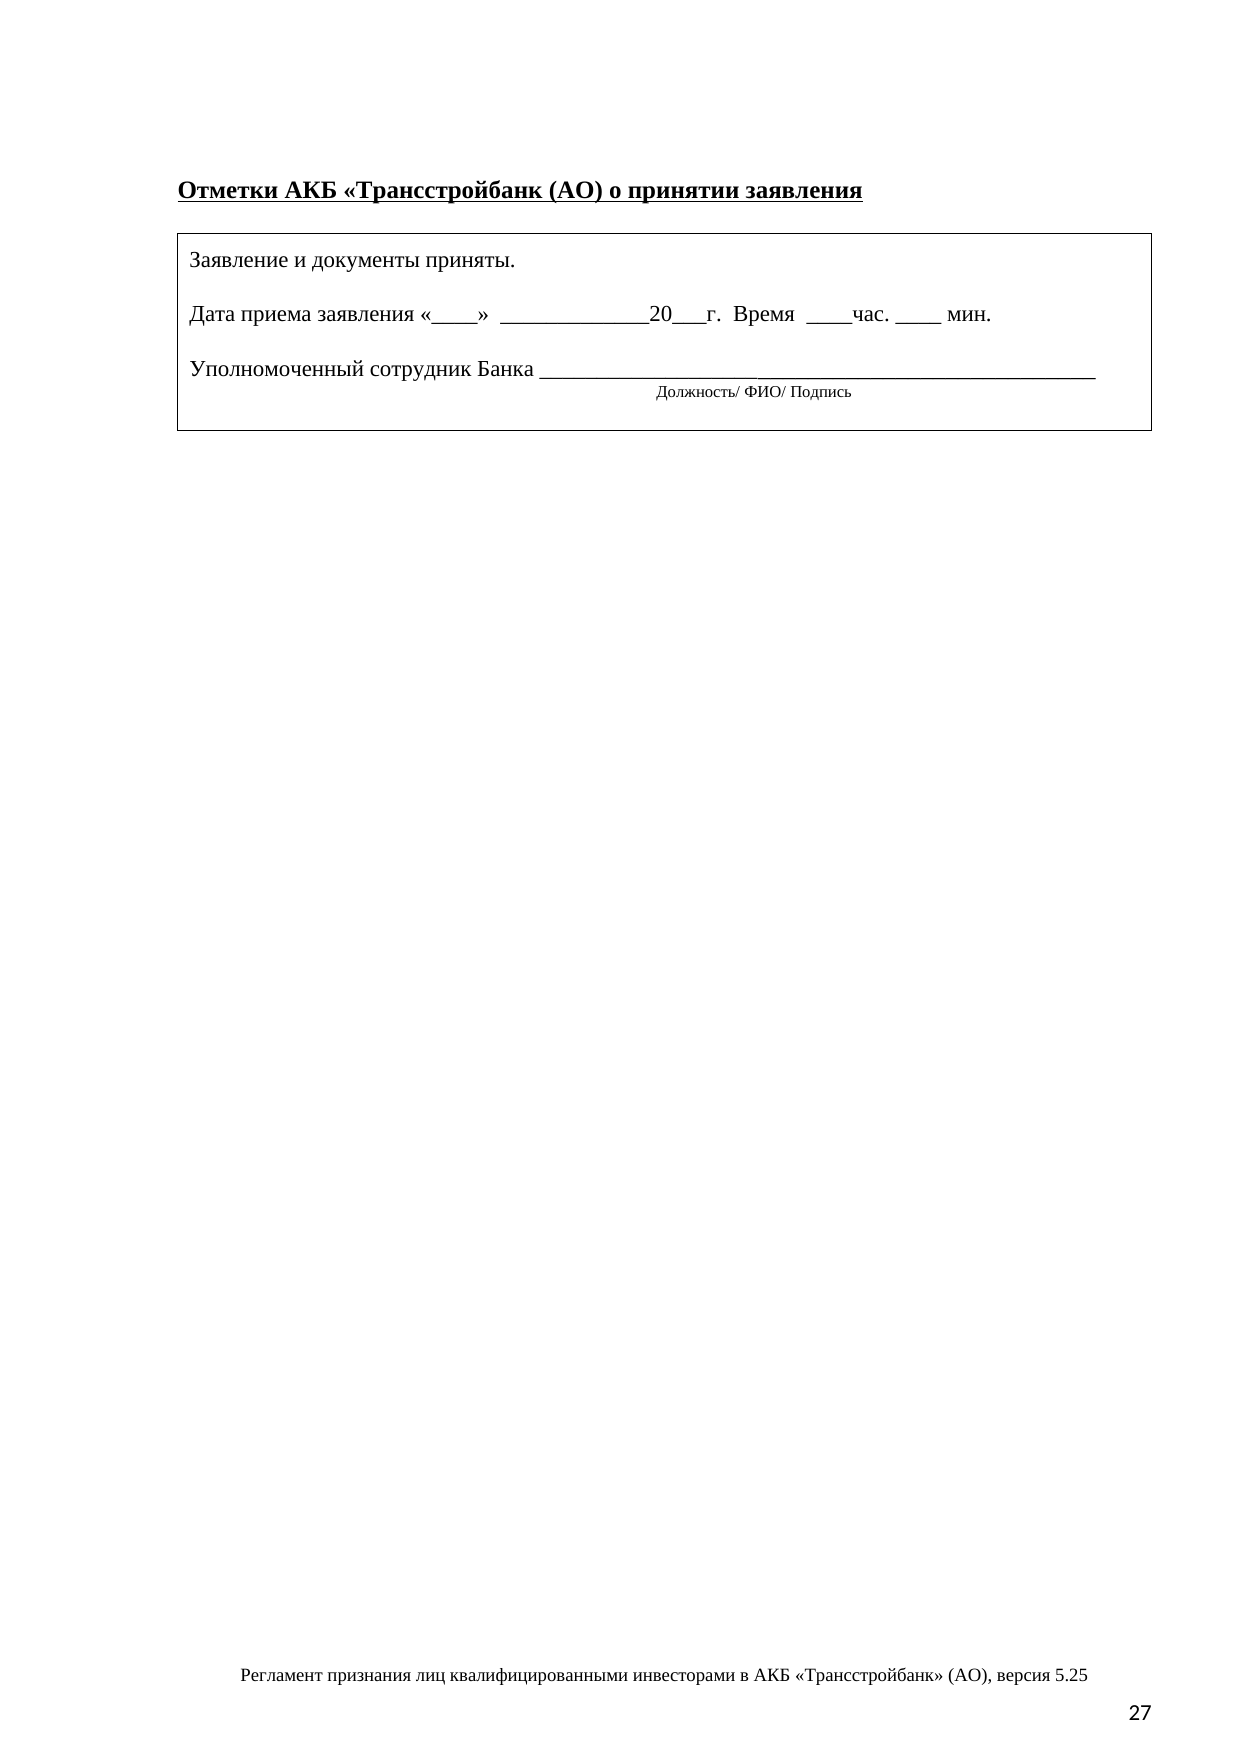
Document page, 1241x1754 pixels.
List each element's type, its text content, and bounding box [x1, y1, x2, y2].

table_header Заявление и документы приняты. Дата приема заявления «____» _____________20___г. Время ____час. ____ мин. Уполномоченный сотрудник Банка ______________________________________________ Должность/ ФИО/ Подпись [178, 234, 1151, 430]
text Отметки АКБ «Трансстройбанк (АО) о принятии заявления [177, 176, 1152, 204]
